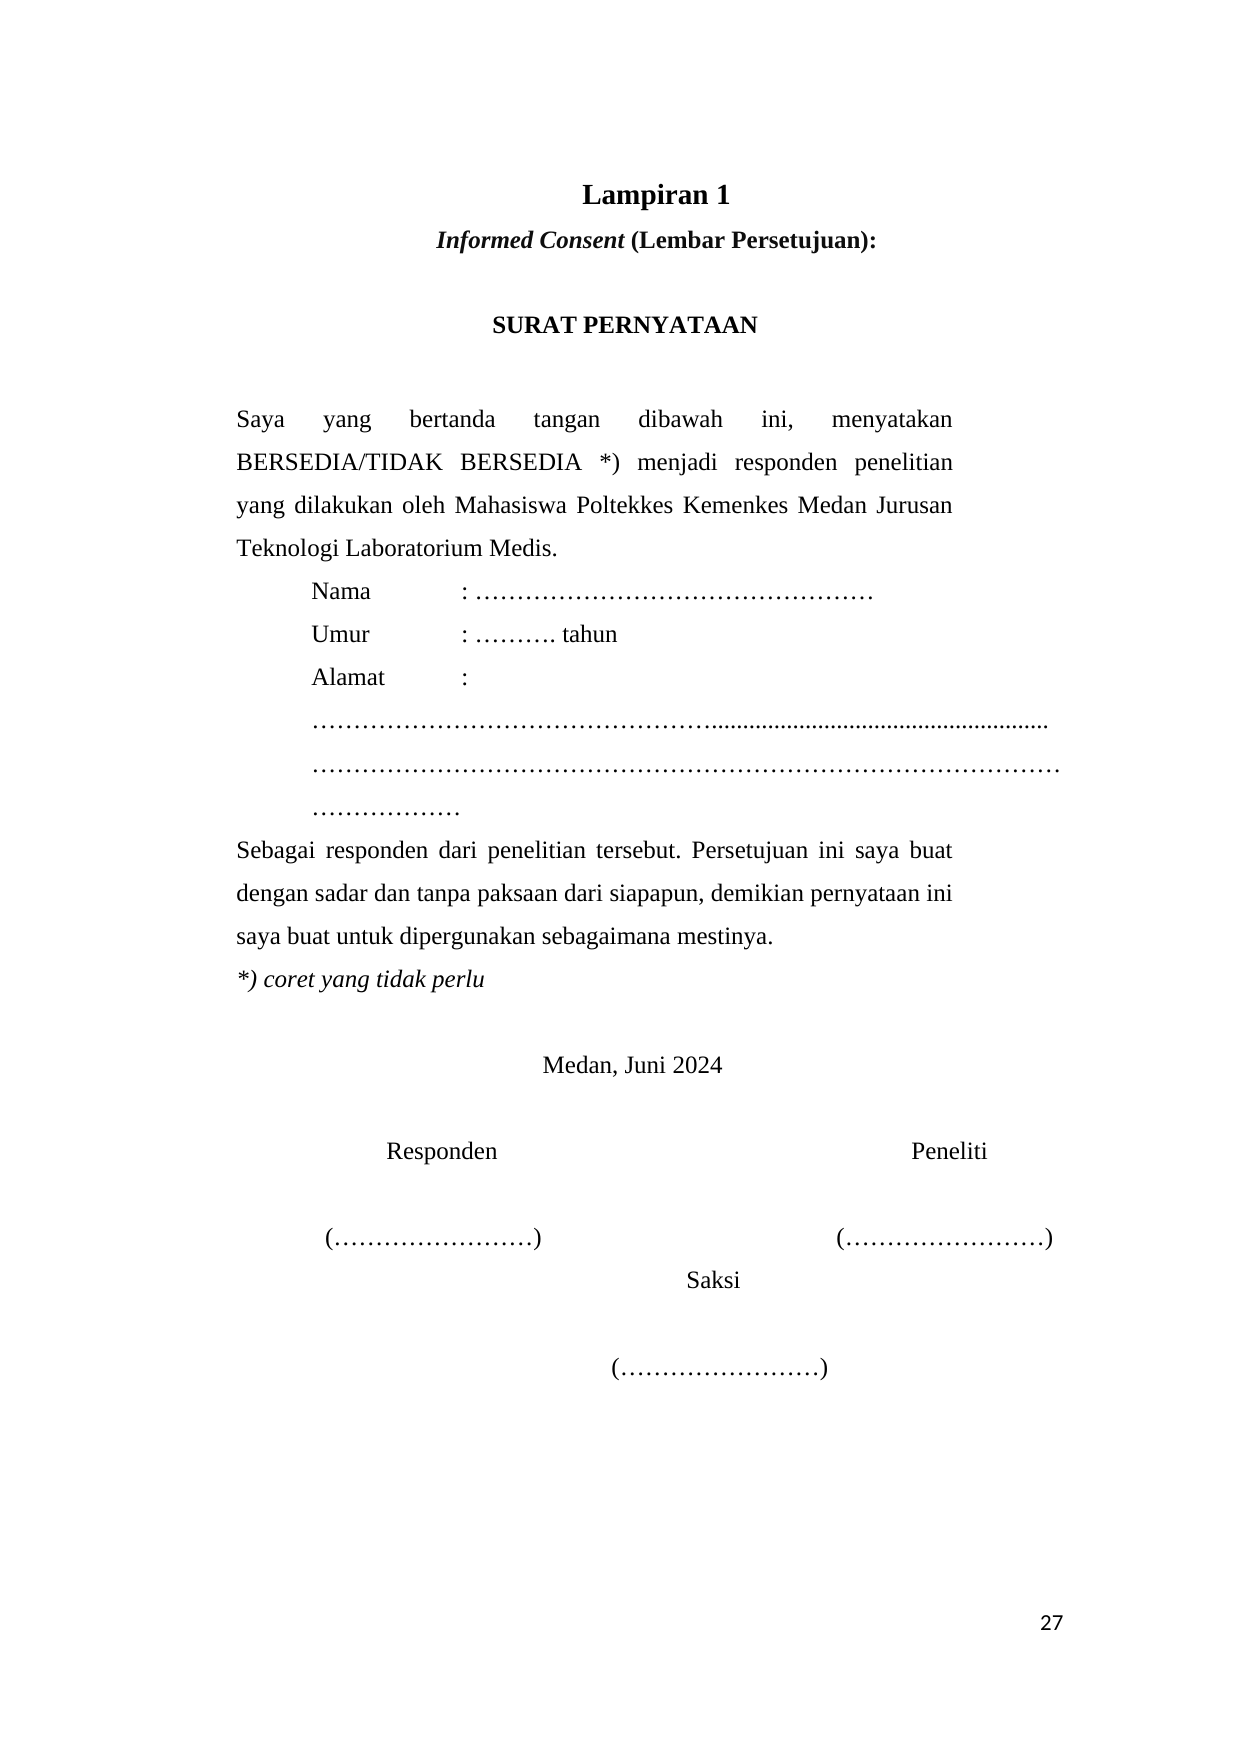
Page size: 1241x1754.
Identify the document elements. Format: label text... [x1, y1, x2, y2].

text Umur : ………. tahun [311, 619, 1063, 648]
text Nama : ………………………………………… [311, 576, 1063, 605]
text Alamat : …………………………………………...................................................... [311, 662, 1063, 734]
text (……………………) (……………………) [311, 1222, 1063, 1251]
text ……………………………………………………………………………………………… [311, 749, 1063, 821]
text (……………………) [536, 1352, 1063, 1380]
text Responden Peneliti [340, 1094, 1063, 1165]
text Saya yang bertanda tangan dibawah ini, menyatakan BERSEDIA/TIDAK BERSEDIA *) menjadi responden penelitian yang dilakukan oleh Mahasiswa Poltekkes Kemenkes Medan Jurusan Teknologi Laboratorium Medis. [236, 404, 953, 562]
text *) coret yang tidak perlu [236, 964, 1063, 993]
text Sebagai responden dari penelitian tersebut. Persetujuan ini saya buat dengan sadar dan tanpa paksaan dari siapapun, demikian pernyataan ini saya buat untuk dipergunakan sebagaimana mestinya. [236, 835, 953, 950]
text Medan, Juni 2024 [311, 1051, 953, 1079]
subtitle Lampiran 1 Informed Consent (Lembar Persetujuan): [249, 177, 1063, 254]
text Saksi [686, 1265, 1063, 1294]
text SURAT PERNYATAAN [311, 310, 939, 339]
